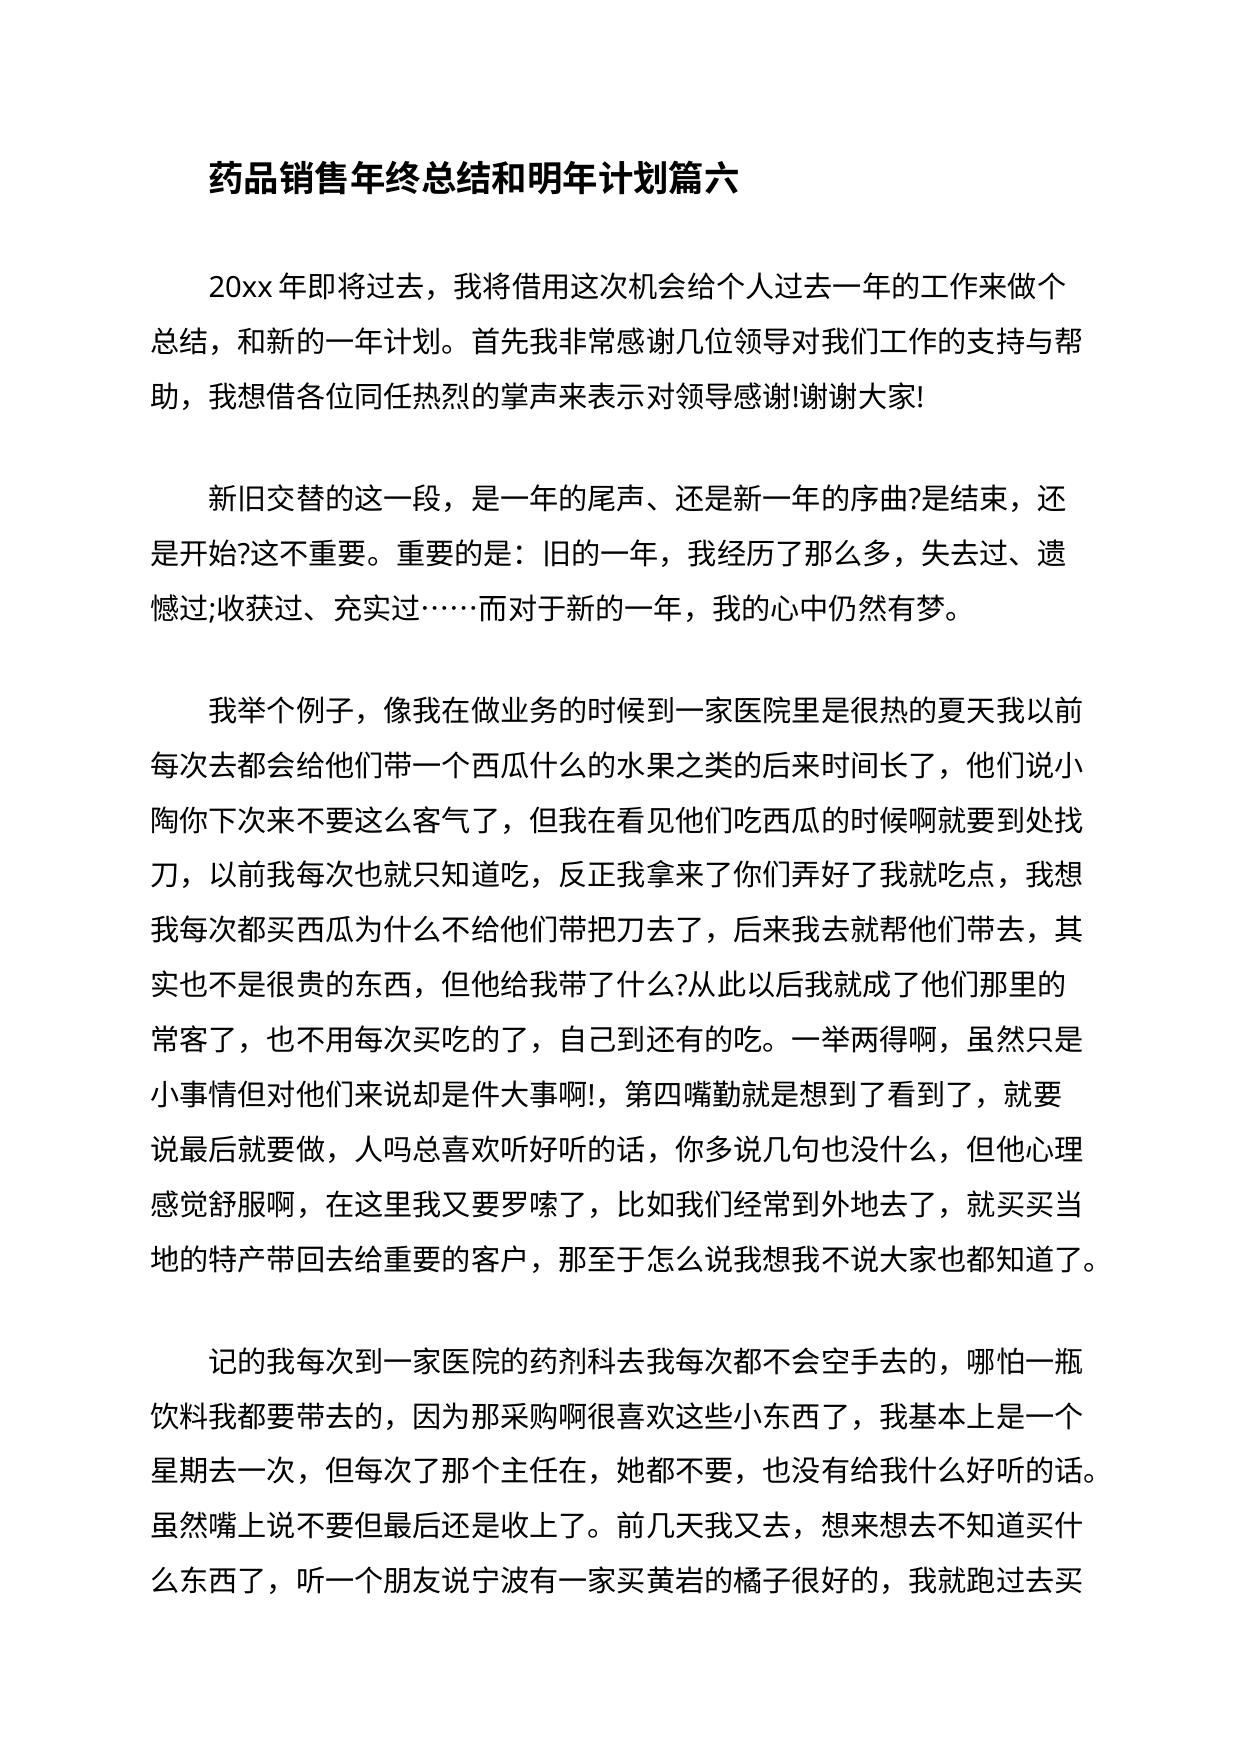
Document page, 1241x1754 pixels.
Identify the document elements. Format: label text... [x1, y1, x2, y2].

text 我举个例子，像我在做业务的时候到一家医院里是很热的夏天我以前每次去都会给他们带一个西瓜什么的水果之类的后来时间长了，他们说小陶你下次来不要这么客气了，但我在看见他们吃西瓜的时候啊就要到处找刀，以前我每次也就只知道吃，反正我拿来了你们弄好了我就吃点，我想我每次都买西瓜为什么不给他们带把刀去了，后来我去就帮他们带去，其实也不是很贵的东西，但他给我带了什么?从此以后我就成了他们那里的常客了，也不用每次买吃的了，自己到还有的吃。一举两得啊，虽然只是小事情但对他们来说却是件大事啊!，第四嘴勤就是想到了看到了，就要说最后就要做，人吗总喜欢听好听的话，你多说几句也没什么，但他心理感觉舒服啊，在这里我又要罗嗦了，比如我们经常到外地去了，就买买当地的特产带回去给重要的客户，那至于怎么说我想我不说大家也都知道了。 [150, 687, 1090, 1279]
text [150, 1338, 1090, 1600]
text 药品销售年终总结和明年计划篇六 [150, 150, 1090, 201]
text 新旧交替的这一段，是一年的尾声、还是新一年的序曲?是结束，还是开始?这不重要。重要的是：旧的一年，我经历了那么多，失去过、遗憾过;收获过、充实过……而对于新的一年，我的心中仍然有梦。 [150, 475, 1090, 628]
text 20xx年即将过去，我将借用这次机会给个人过去一年的工作来做个总结，和新的一年计划。首先我非常感谢几位领导对我们工作的支持与帮助，我想借各位同任热烈的掌声来表示对领导感谢!谢谢大家! [150, 263, 1090, 416]
